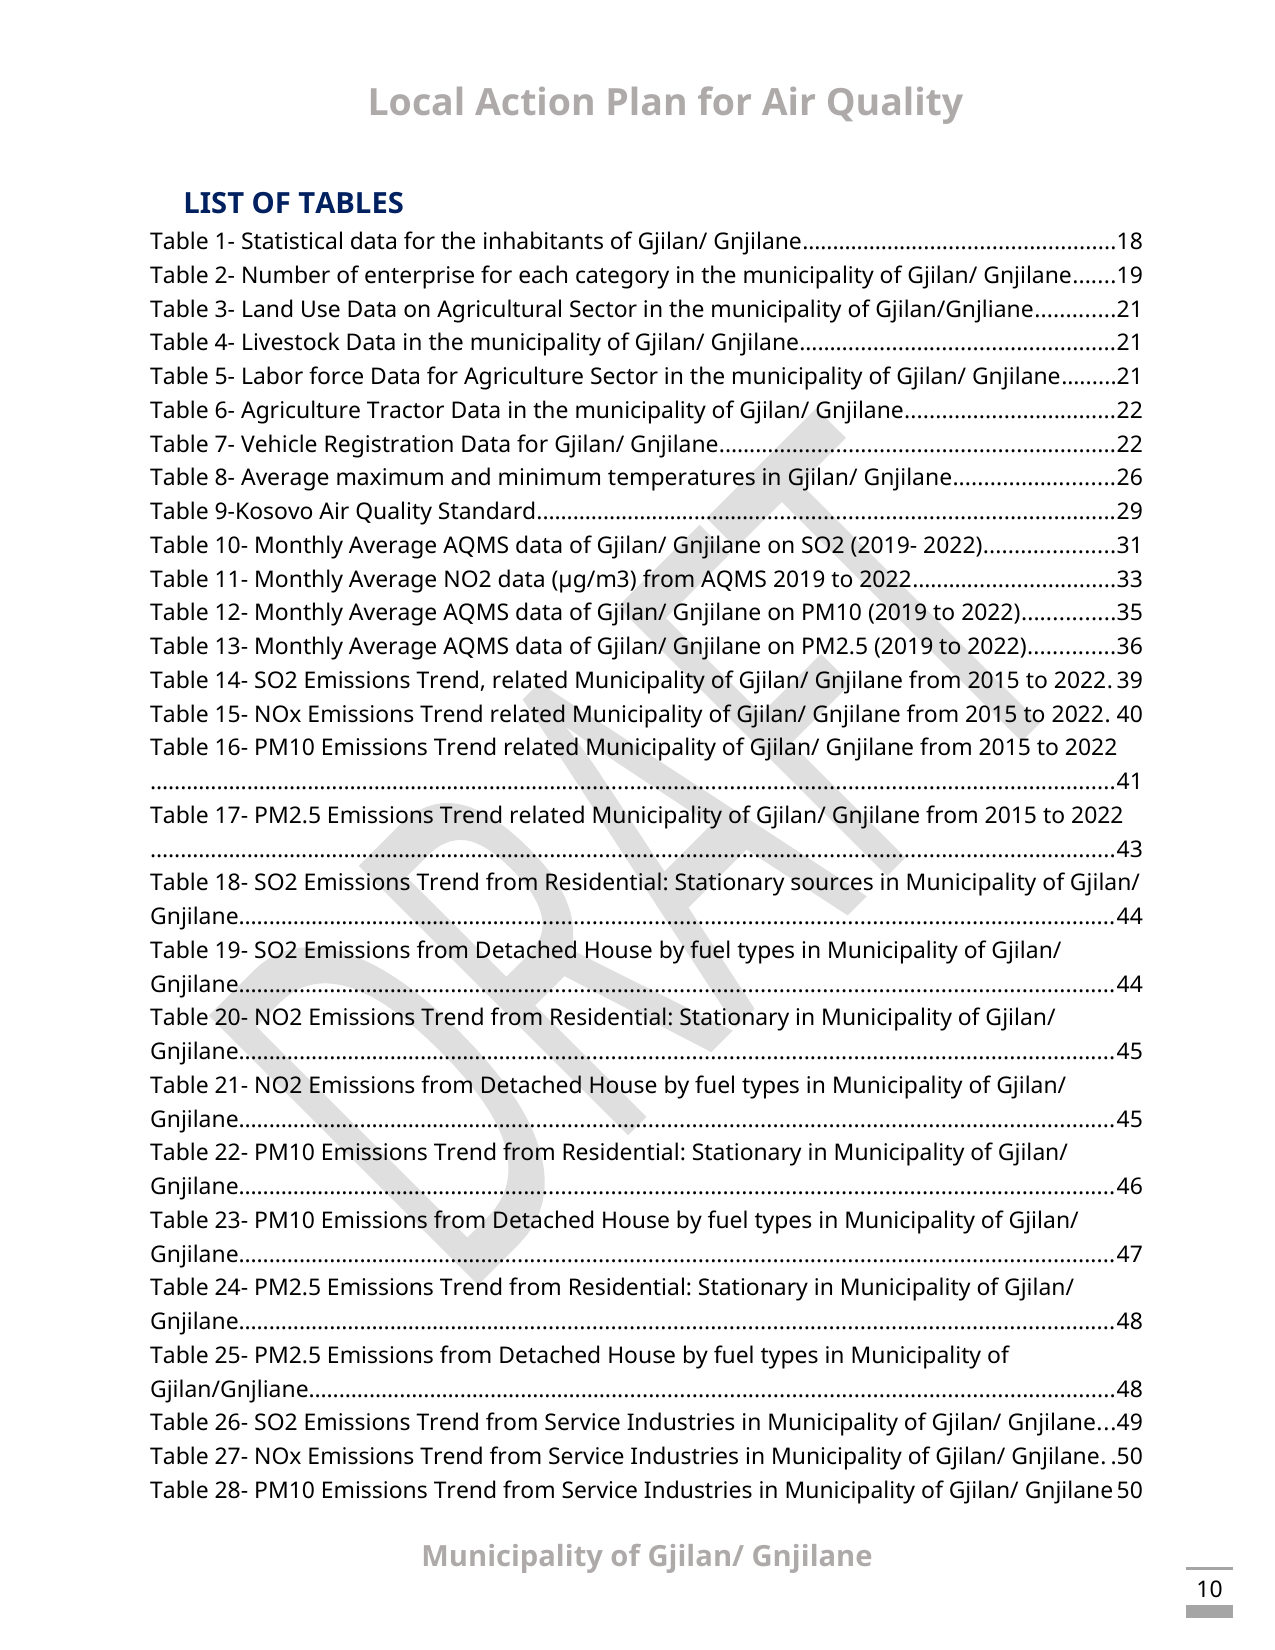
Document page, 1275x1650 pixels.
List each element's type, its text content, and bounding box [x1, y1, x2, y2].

subtitle LIST OF TABLES [150, 182, 1144, 222]
text Table 16- PM10 Emissions Trend related Municipality of Gjilan/ Gnjilane from 2015 to 2022 41 [150, 731, 1144, 796]
text Table 25- PM2.5 Emissions from Detached House by fuel types in Municipality of Gjilan/Gnjliane 48 [150, 1339, 1144, 1404]
text Table 3- Land Use Data on Agricultural Sector in the municipality of Gjilan/Gnjliane 21 [150, 293, 1144, 324]
text Table 28- PM10 Emissions Trend from Service Industries in Municipality of Gjilan/ Gnjilane 50 [150, 1474, 1144, 1505]
text Table 2- Number of enterprise for each category in the municipality of Gjilan/ Gnjilane 19 [150, 259, 1144, 290]
text Table 19- SO2 Emissions from Detached House by fuel types in Municipality of Gjilan/ Gnjilane 44 [150, 934, 1144, 999]
text Table 27- NOx Emissions Trend from Service Industries in Municipality of Gjilan/ Gnjilane 50 [150, 1440, 1144, 1471]
text Table 4- Livestock Data in the municipality of Gjilan/ Gnjilane 21 [150, 326, 1144, 358]
text Table 18- SO2 Emissions Trend from Residential: Stationary sources in Municipality of Gjilan/ Gnjilane 44 [150, 866, 1144, 931]
text Table 13- Monthly Average AQMS data of Gjilan/ Gnjilane on PM2.5 (2019 to 2022) 36 [150, 630, 1144, 661]
text Table 15- NOx Emissions Trend related Municipality of Gjilan/ Gnjilane from 2015 to 2022 40 [150, 698, 1144, 729]
text Table 14- SO2 Emissions Trend, related Municipality of Gjilan/ Gnjilane from 2015 to 2022 39 [150, 664, 1144, 695]
text Table 21- NO2 Emissions from Detached House by fuel types in Municipality of Gjilan/ Gnjilane 45 [150, 1069, 1144, 1134]
text Table 6- Agriculture Tractor Data in the municipality of Gjilan/ Gnjilane 22 [150, 394, 1144, 425]
text Table 22- PM10 Emissions Trend from Residential: Stationary in Municipality of Gjilan/ Gnjilane 46 [150, 1136, 1144, 1201]
text Table 9-Kosovo Air Quality Standard 29 [150, 495, 1144, 526]
text Table 17- PM2.5 Emissions Trend related Municipality of Gjilan/ Gnjilane from 2015 to 2022 43 [150, 799, 1144, 864]
text Table 26- SO2 Emissions Trend from Service Industries in Municipality of Gjilan/ Gnjilane 49 [150, 1406, 1144, 1438]
text Table 8- Average maximum and minimum temperatures in Gjilan/ Gnjilane 26 [150, 461, 1144, 493]
text Table 5- Labor force Data for Agriculture Sector in the municipality of Gjilan/ Gnjilane 21 [150, 360, 1144, 391]
text Table 7- Vehicle Registration Data for Gjilan/ Gnjilane 22 [150, 428, 1144, 459]
text Table 20- NO2 Emissions Trend from Residential: Stationary in Municipality of Gjilan/ Gnjilane 45 [150, 1001, 1144, 1066]
text Table 23- PM10 Emissions from Detached House by fuel types in Municipality of Gjilan/ Gnjilane 47 [150, 1204, 1144, 1269]
text Table 12- Monthly Average AQMS data of Gjilan/ Gnjilane on PM10 (2019 to 2022) 35 [150, 596, 1144, 628]
text Table 10- Monthly Average AQMS data of Gjilan/ Gnjilane on SO2 (2019- 2022) 31 [150, 529, 1144, 560]
text Table 1- Statistical data for the inhabitants of Gjilan/ Gnjilane 18 [150, 225, 1144, 256]
text Table 11- Monthly Average NO2 data (μg/m3) from AQMS 2019 to 2022 33 [150, 563, 1144, 594]
text Table 24- PM2.5 Emissions Trend from Residential: Stationary in Municipality of Gjilan/ Gnjilane 48 [150, 1271, 1144, 1336]
